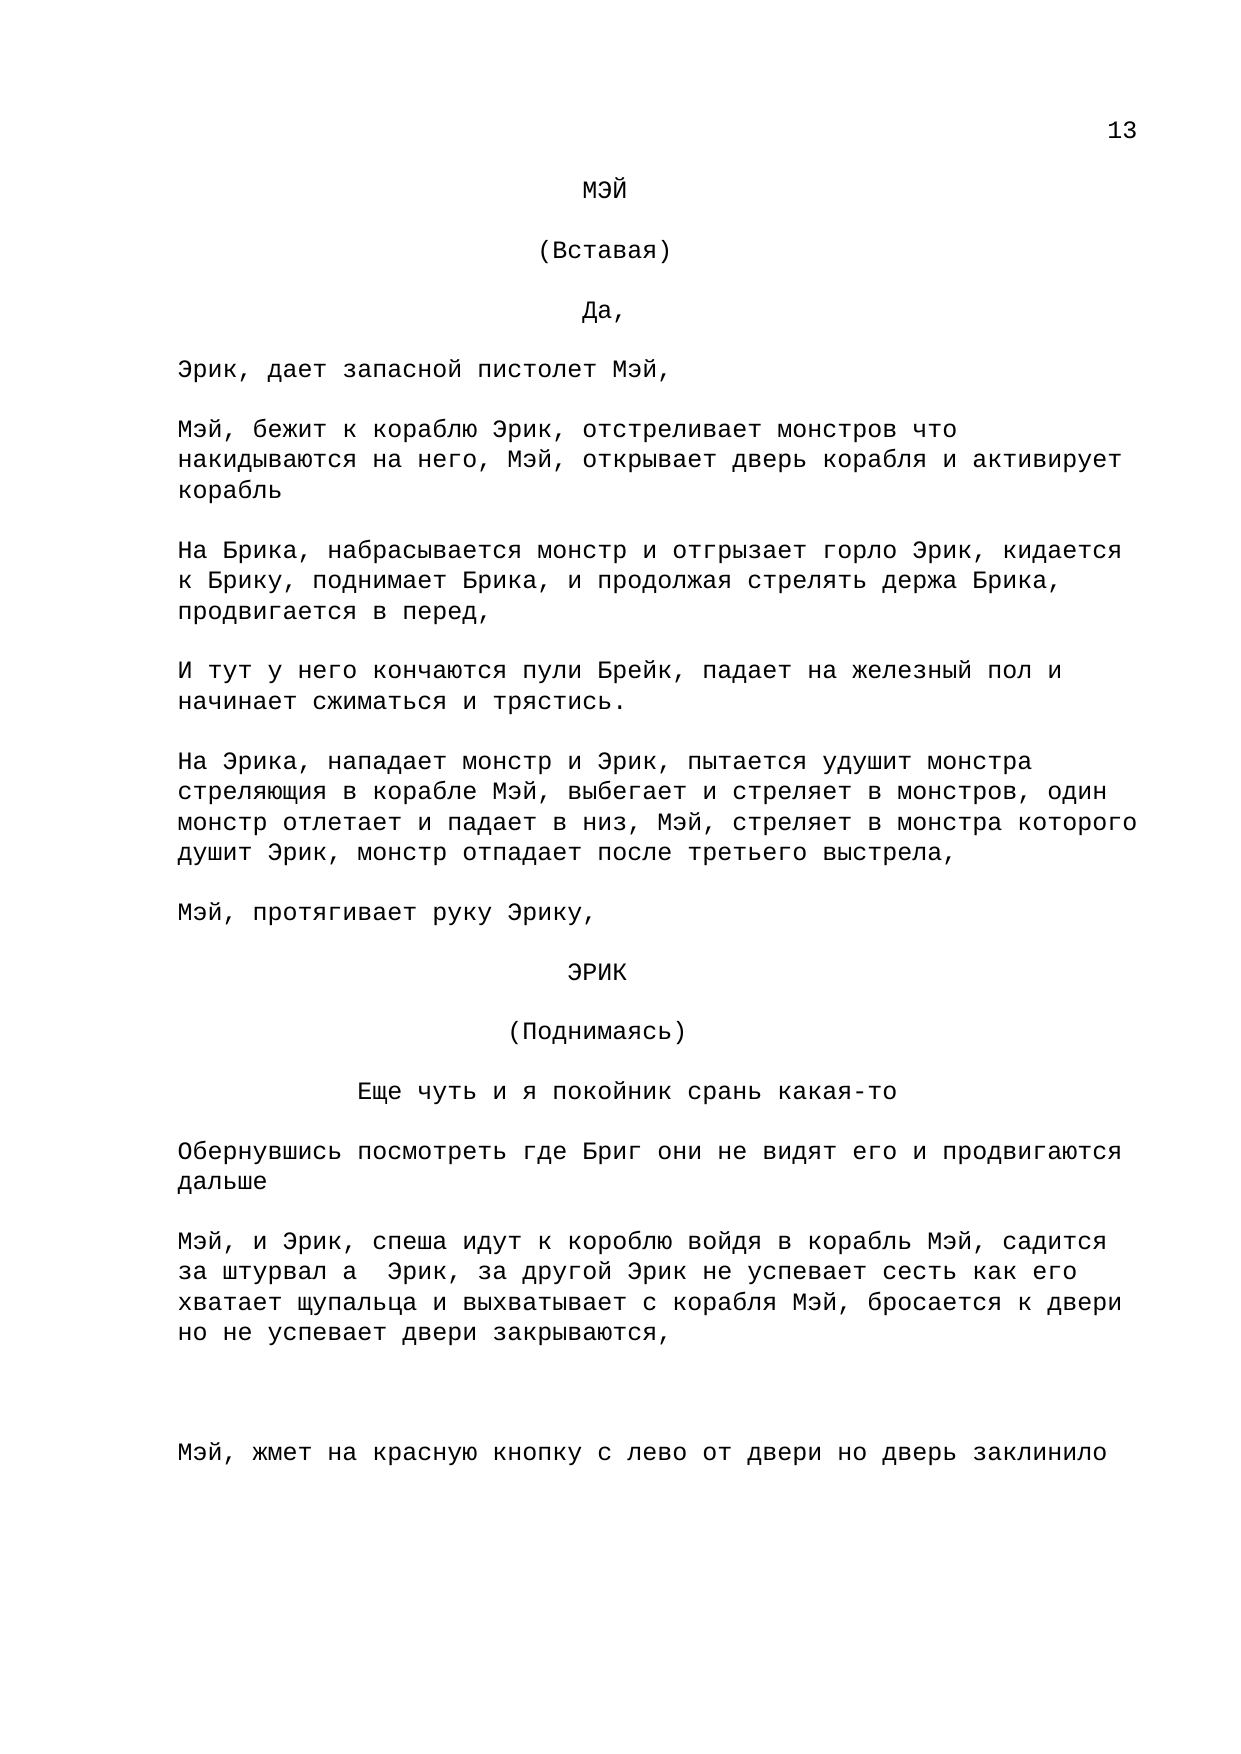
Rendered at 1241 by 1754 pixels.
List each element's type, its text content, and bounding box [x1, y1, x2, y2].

text Мэй, и Эрик, спеша идут к короблю войдя в корабль Мэй, садится за штурвал а Эрик, за другой Эрик не успевает сесть как его хватает щупальца и выхватывает с корабля Мэй, бросается к двери но не успевает двери закрываются, [177, 1228, 1152, 1348]
text Мэй, протягивает руку Эрику, [177, 899, 1152, 928]
text Да, [177, 297, 1152, 326]
text ЭРИК [177, 959, 1152, 987]
text (Поднимаясь) [177, 1019, 1152, 1047]
text Мэй, жмет на красную кнопку с лево от двери но дверь заклинило [177, 1439, 1152, 1468]
text Обернувшись посмотреть где Бриг они не видят его и продвигаются дальше [177, 1138, 1152, 1197]
text Еще чуть и я покойник срань какая-то [177, 1078, 1152, 1107]
text На Брика, набрасывается монстр и отгрызает горло Эрик, кидается к Брику, поднимает Брика, и продолжая стрелять держа Брика, продвигается в перед, [177, 537, 1152, 627]
text Мэй, бежит к кораблю Эрик, отстреливает монстров что накидываются на него, Мэй, открывает дверь корабля и активирует корабль [177, 417, 1152, 506]
text На Эрика, нападает монстр и Эрик, пытается удушит монстра стреляющия в корабле Мэй, выбегает и стреляет в монстров, один монстр отлетает и падает в низ, Мэй, стреляет в монстра которого душит Эрик, монстр отпадает после третьего выстрела, [177, 748, 1152, 868]
text МЭЙ [177, 178, 1152, 206]
text (Вставая) [177, 237, 1152, 266]
text Эрик, дает запасной пистолет Мэй, [177, 357, 1152, 385]
text И тут у него кончаются пули Брейк, падает на железный пол и начинает сжиматься и трястись. [177, 658, 1152, 717]
text 13 [177, 118, 1152, 146]
